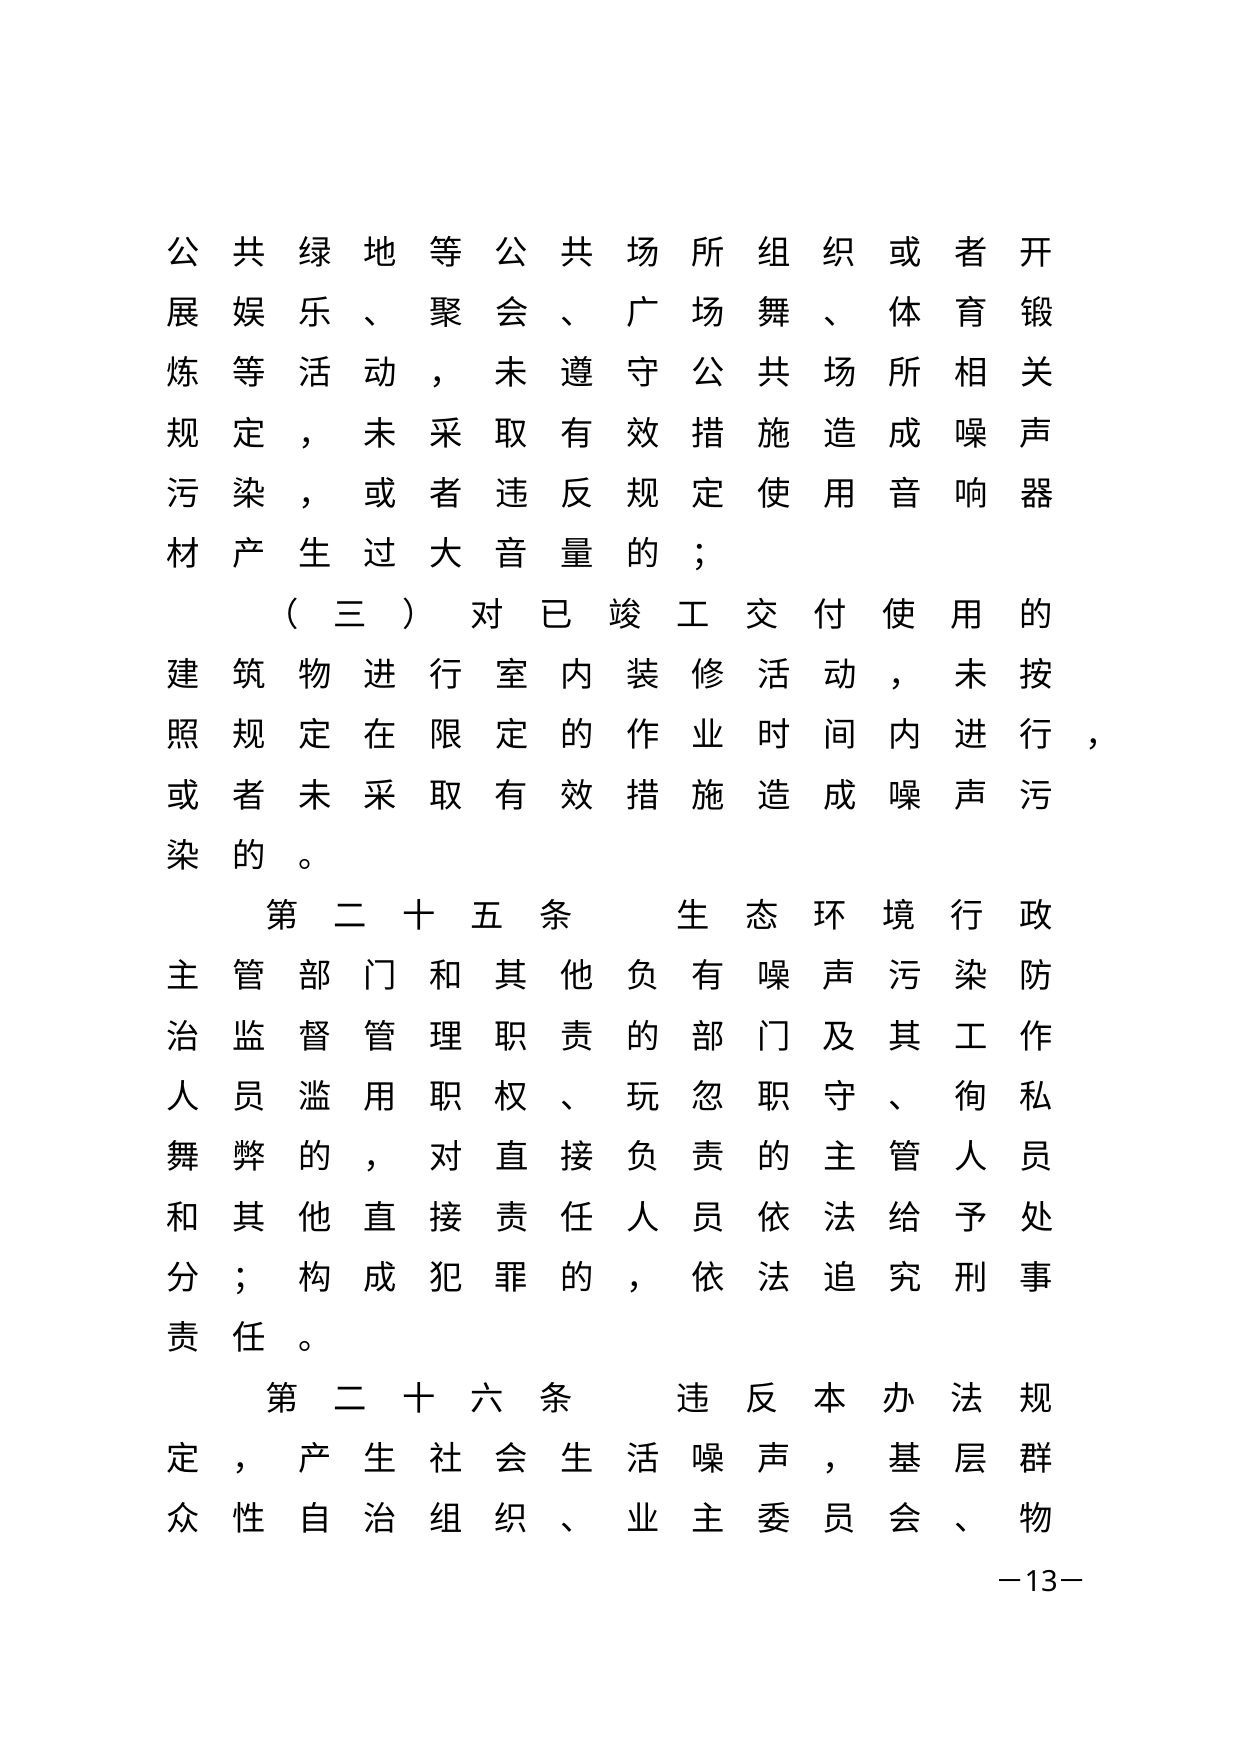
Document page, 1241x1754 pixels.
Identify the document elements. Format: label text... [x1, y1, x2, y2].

text 第二十六条 违反本办法规定，产生社会生活噪声，基层群众性自治组织、业主委员会、物业服务人、有关部门应当依法劝阻、调解和处理，经劝阻、调解和处理未能制止，持续干扰他人正常生活、工作和学习，或者有其他扰乱公共秩序、妨害社会管理等违反治安管理行为的，由公安机关依法给予治安管理处罚。 [167, 1365, 1085, 1546]
text （二）在街道、广场、公园、公共绿地等公共场所组织或者开展娱乐、聚会、广场舞、体育锻炼等活动，未遵守公共场所相关规定，未采取有效措施造成噪声污染，或者违反规定使用音响器材产生过大音量的； [167, 219, 1085, 581]
text 第二十五条 生态环境行政主管部门和其他负有噪声污染防治监督管理职责的部门及其工作人员滥用职权、玩忽职守、徇私舞弊的，对直接负责的主管人员和其他直接责任人员依法给予处分；构成犯罪的，依法追究刑事责任。 [167, 883, 1085, 1365]
text （三）对已竣工交付使用的建筑物进行室内装修活动，未按照规定在限定的作业时间内进行，或者未采取有效措施造成噪声污染的。 [167, 581, 1085, 883]
